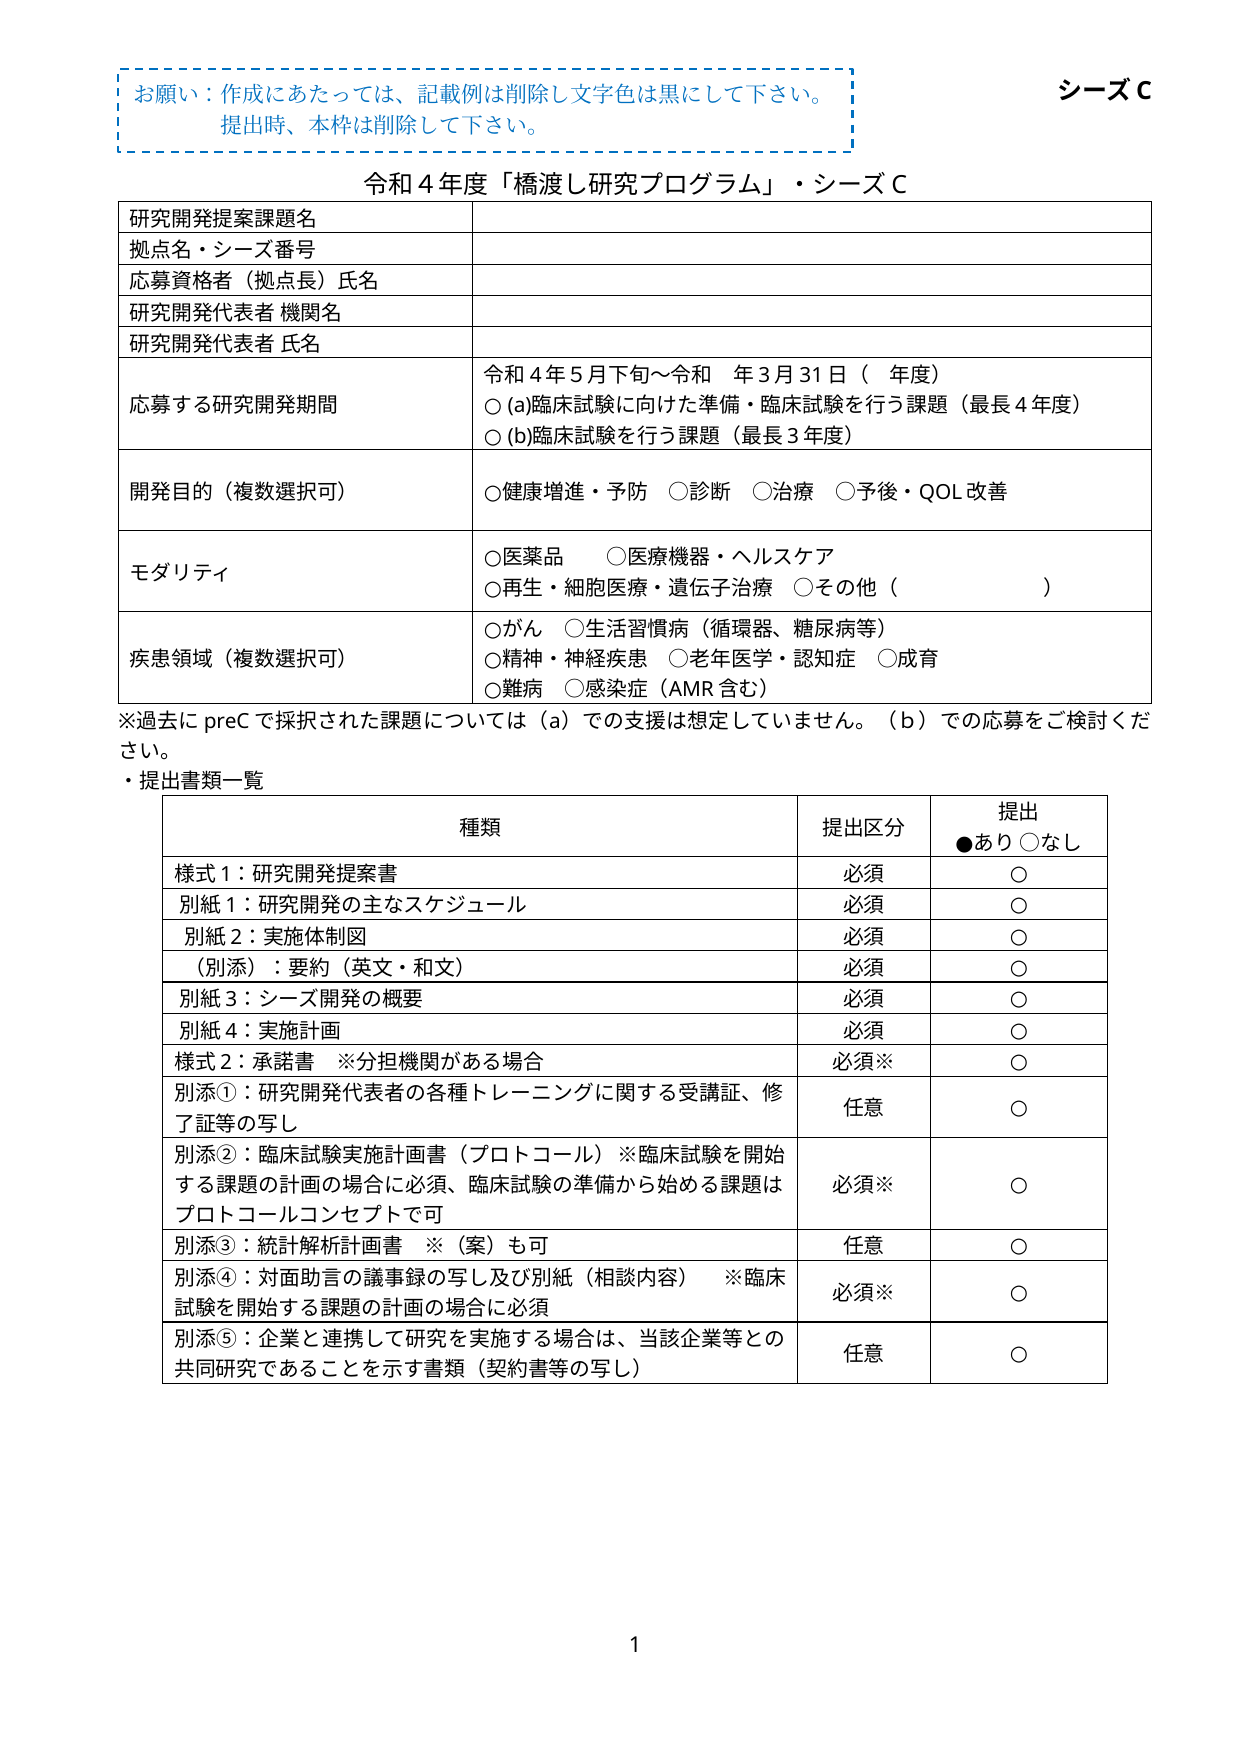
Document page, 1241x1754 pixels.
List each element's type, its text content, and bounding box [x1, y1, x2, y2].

table_header 提出 ●あり ○なし [931, 796, 1107, 856]
table_cell 別添⑤：企業と連携して研究を実施する場合は、当該企業等との共同研究であることを示す書類（契約書等の写し） [163, 1323, 797, 1383]
table_cell 任意 [798, 1230, 930, 1260]
table_cell 任意 [798, 1077, 930, 1137]
table_cell 様式2：承諾書 ※分担機関がある場合 [163, 1045, 797, 1076]
table_cell 別紙4：実施計画 [163, 1014, 797, 1044]
table_cell 拠点名・シーズ番号 [119, 233, 472, 263]
table_cell 様式1：研究開発提案書 [163, 857, 797, 887]
table_cell 疾患領域（複数選択可） [119, 612, 472, 703]
table_cell 令和4年５月下旬～令和 年3月31日（ 年度） (a)臨床試験に向けた準備・臨床試験を行う課題（最長4年度） (b)臨床試験を行う課題（最長3年度） [473, 358, 1151, 449]
text ・提出書類一覧 [118, 764, 1152, 794]
table_cell 必須※ [798, 1045, 930, 1076]
table_cell 必須 [798, 857, 930, 887]
table_cell 別添③：統計解析計画書 ※（案）も可 [163, 1230, 797, 1260]
table_cell がん 生活習慣病（循環器、糖尿病等） 精神・神経疾患 老年医学・認知症 成育 難病 感染症（AMR含む） [473, 612, 1151, 703]
table_cell 必須 [798, 1014, 930, 1044]
table_cell 別紙1：研究開発の主なスケジュール [163, 889, 797, 919]
table_cell 研究開発代表者 氏名 [119, 327, 472, 357]
table_cell 別添②：臨床試験実施計画書（プロトコール）※臨床試験を開始する課題の計画の場合に必須、臨床試験の準備から始める課題はプロトコールコンセプトで可 [163, 1138, 797, 1229]
table_cell 別紙2：実施体制図 [163, 920, 797, 950]
table_cell 応募する研究開発期間 [119, 358, 472, 449]
table_cell モダリティ [119, 531, 472, 611]
table_cell （別添）：要約（英文・和文） [163, 951, 797, 981]
table_header [473, 202, 1151, 232]
table_cell 別紙3：シーズ開発の概要 [163, 983, 797, 1013]
text 令和４年度「橋渡し研究プログラム」・シーズC [118, 165, 1152, 201]
text ※過去にpreCで採択された課題については（a）での支援は想定していません。（ｂ）での応募をご検討ください。 [118, 704, 1152, 764]
table_cell 必須※ [798, 1261, 930, 1321]
table_cell 健康増進・予防 診断 治療 予後・QOL改善 [473, 450, 1151, 530]
table_cell [473, 296, 1151, 326]
table_cell 必須※ [798, 1138, 930, 1229]
table_cell 必須 [798, 983, 930, 1013]
table_cell 任意 [798, 1323, 930, 1383]
table_cell 必須 [798, 920, 930, 950]
table_cell 開発目的（複数選択可） [119, 450, 472, 530]
table_header 提出区分 [798, 796, 930, 856]
table_cell [473, 327, 1151, 357]
table_cell 必須 [798, 951, 930, 981]
table_cell 医薬品 医療機器・ヘルスケア 再生・細胞医療・遺伝子治療 その他（ ） [473, 531, 1151, 611]
table_cell [473, 265, 1151, 295]
table_header 研究開発提案課題名 [119, 202, 472, 232]
table_cell [473, 233, 1151, 263]
table_cell 必須 [798, 889, 930, 919]
table_cell 別添①：研究開発代表者の各種トレーニングに関する受講証、修了証等の写し [163, 1077, 797, 1137]
table_cell 別添④：対面助言の議事録の写し及び別紙（相談内容） ※臨床試験を開始する課題の計画の場合に必須 [163, 1261, 797, 1321]
table_cell 研究開発代表者 機関名 [119, 296, 472, 326]
table_cell 応募資格者（拠点長）氏名 [119, 265, 472, 295]
table_header 種類 [163, 796, 797, 856]
